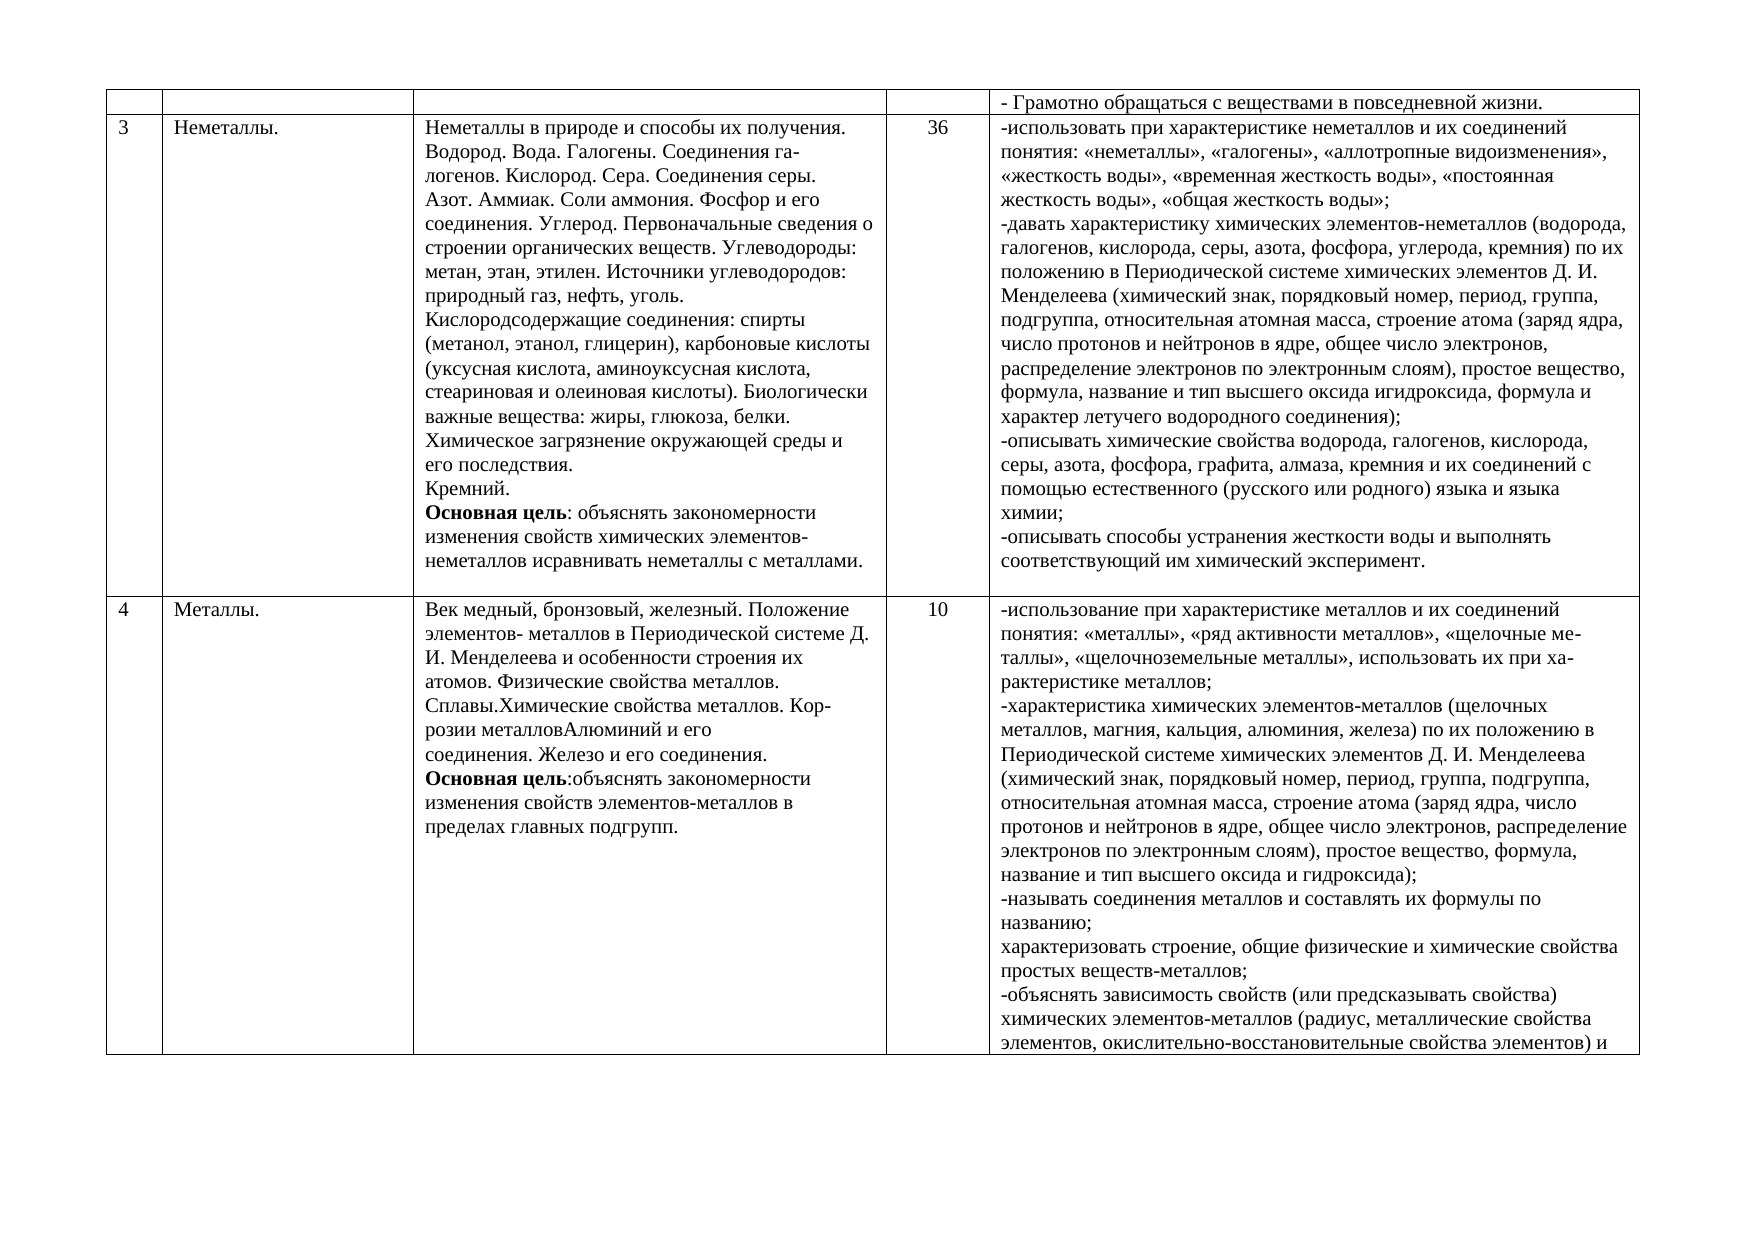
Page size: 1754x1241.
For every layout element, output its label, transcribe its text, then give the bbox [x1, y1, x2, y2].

table_cell Неметаллы в природе и способы их получения. Водород. Вода. Галогены. Соединения галогенов. Кислород. Сера. Соединения серы. Азот. Аммиак. Соли аммония. Фосфор и его соединения. Углерод. Первоначальные сведения о строении органических веществ. Углеводороды: метан, этан, этилен. Источники углеводородов: природный газ, нефть, уголь. Кислородсодержащие соединения: спирты (метанол, этанол, глицерин), карбоновые кислоты (уксусная кислота, аминоуксусная кислота, стеариновая и олеиновая кислоты). Биологически важные вещества: жиры, глюкоза, белки. Химическое загрязнение окружающей среды и его последствия. Кремний. Основная цель: объяснять закономерности изменения свойств химических элементов-неметаллов исравнивать неметаллы с металлами. [414, 115, 886, 596]
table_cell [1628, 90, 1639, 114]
table_cell 36 [887, 115, 989, 596]
table_cell 4 [107, 597, 162, 1054]
table_cell 10 [887, 597, 989, 1054]
table_cell 6 [887, 90, 989, 114]
table_cell 2 [107, 90, 162, 114]
table_cell 3 [107, 115, 162, 596]
table_cell -использовать при характеристике неметаллов и их соединений понятия: «неметаллы», «галогены», «аллотропные видоизменения», «жесткость воды», «временная жесткость воды», «постоянная жесткость воды», «общая жесткость воды»; -давать характеристику химических элементов-неметаллов (водорода, галогенов, кислорода, серы, азота, фосфора, углерода, кремния) по их положению в Периодической системе химических элементов Д. И. Менделеева (химический знак, порядковый номер, период, группа, подгруппа, относительная атомная масса, строение атома (заряд ядра, число протонов и нейтронов в ядре, общее число электронов, распределение электронов по электронным слоям), простое вещество, формула, название и тип высшего оксида игидроксида, формула и характер летучего водородного соединения); -описывать химические свойства водорода, галогенов, кислорода, серы, азота, фосфора, графита, алмаза, кремния и их соединений с помощью естественного (русского или родного) языка и языка химии; -описывать способы устранения жесткости воды и выполнять соответствующий им химический эксперимент. [990, 115, 1639, 596]
table_cell Металлы. [163, 597, 413, 1054]
table_cell Неметаллы. [163, 115, 413, 596]
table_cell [163, 90, 413, 114]
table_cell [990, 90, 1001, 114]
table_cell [414, 90, 886, 114]
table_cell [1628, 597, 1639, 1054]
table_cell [414, 597, 886, 1054]
